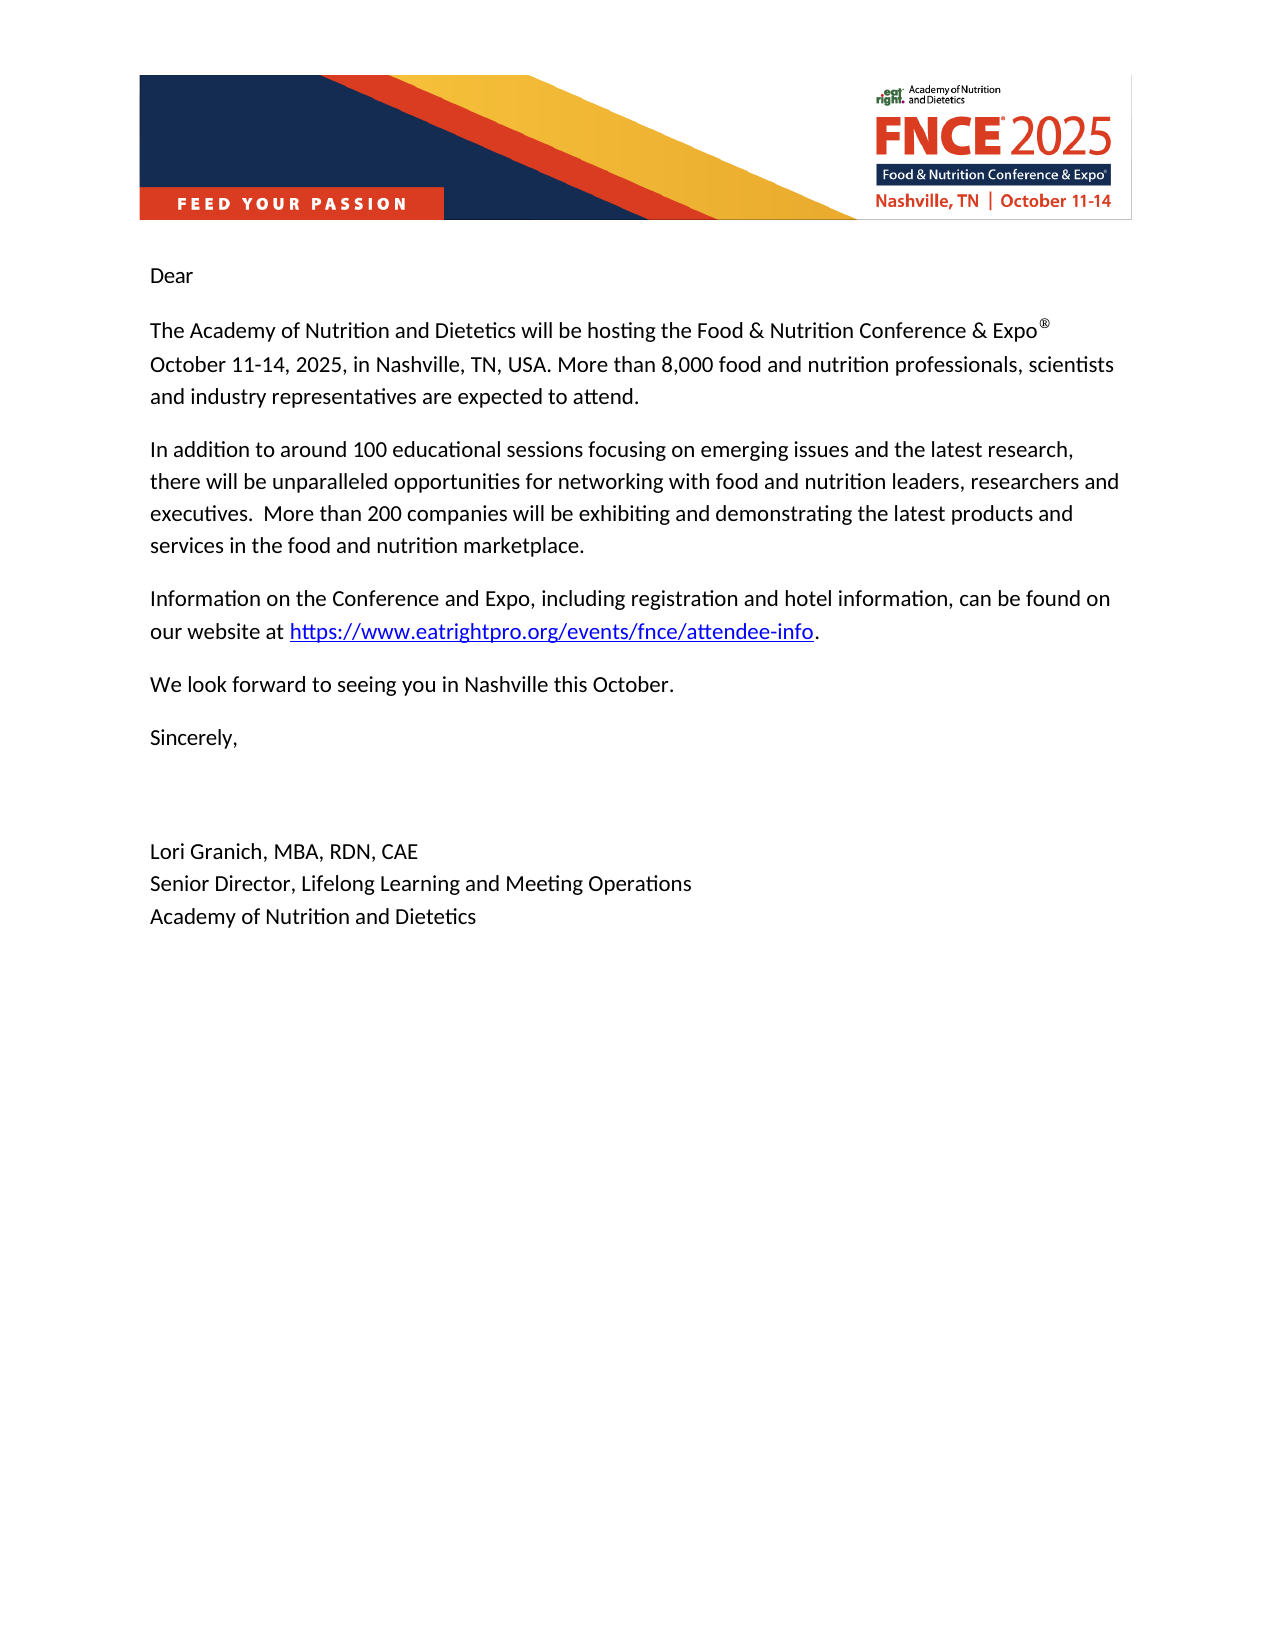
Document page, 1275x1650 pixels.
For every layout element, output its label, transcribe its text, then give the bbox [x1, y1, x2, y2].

picture [139, 75, 1132, 220]
text Dear [150, 261, 1131, 289]
text Information on the Conference and Expo, including registration and hotel information, can be found on our website at https://www.eatrightpro.org/events/fnce/attendee-info. [150, 584, 1131, 645]
text In addition to around 100 educational sessions focusing on emerging issues and the latest research, there will be unparalleled opportunities for networking with food and nutrition leaders, researchers and executives. More than 200 companies will be exhibiting and demonstrating the latest products and services in the food and nutrition marketplace. [150, 435, 1124, 559]
text We look forward to seeing you in Nashville this October. Sincerely, [150, 670, 746, 751]
text Senior Director, Lifelong Learning and Meeting Operations [150, 869, 1131, 898]
text The Academy of Nutrition and Dietetics will be hosting the Food & Nutrition Conference & Expo® October 11-14, 2025, in Nashville, TN, USA. More than 8,000 food and nutrition professionals, scientists and industry representatives are expected to attend. [150, 314, 1124, 410]
text Lori Granich, MBA, RDN, CAE [150, 837, 1131, 865]
text Academy of Nutrition and Dietetics [150, 902, 1131, 930]
